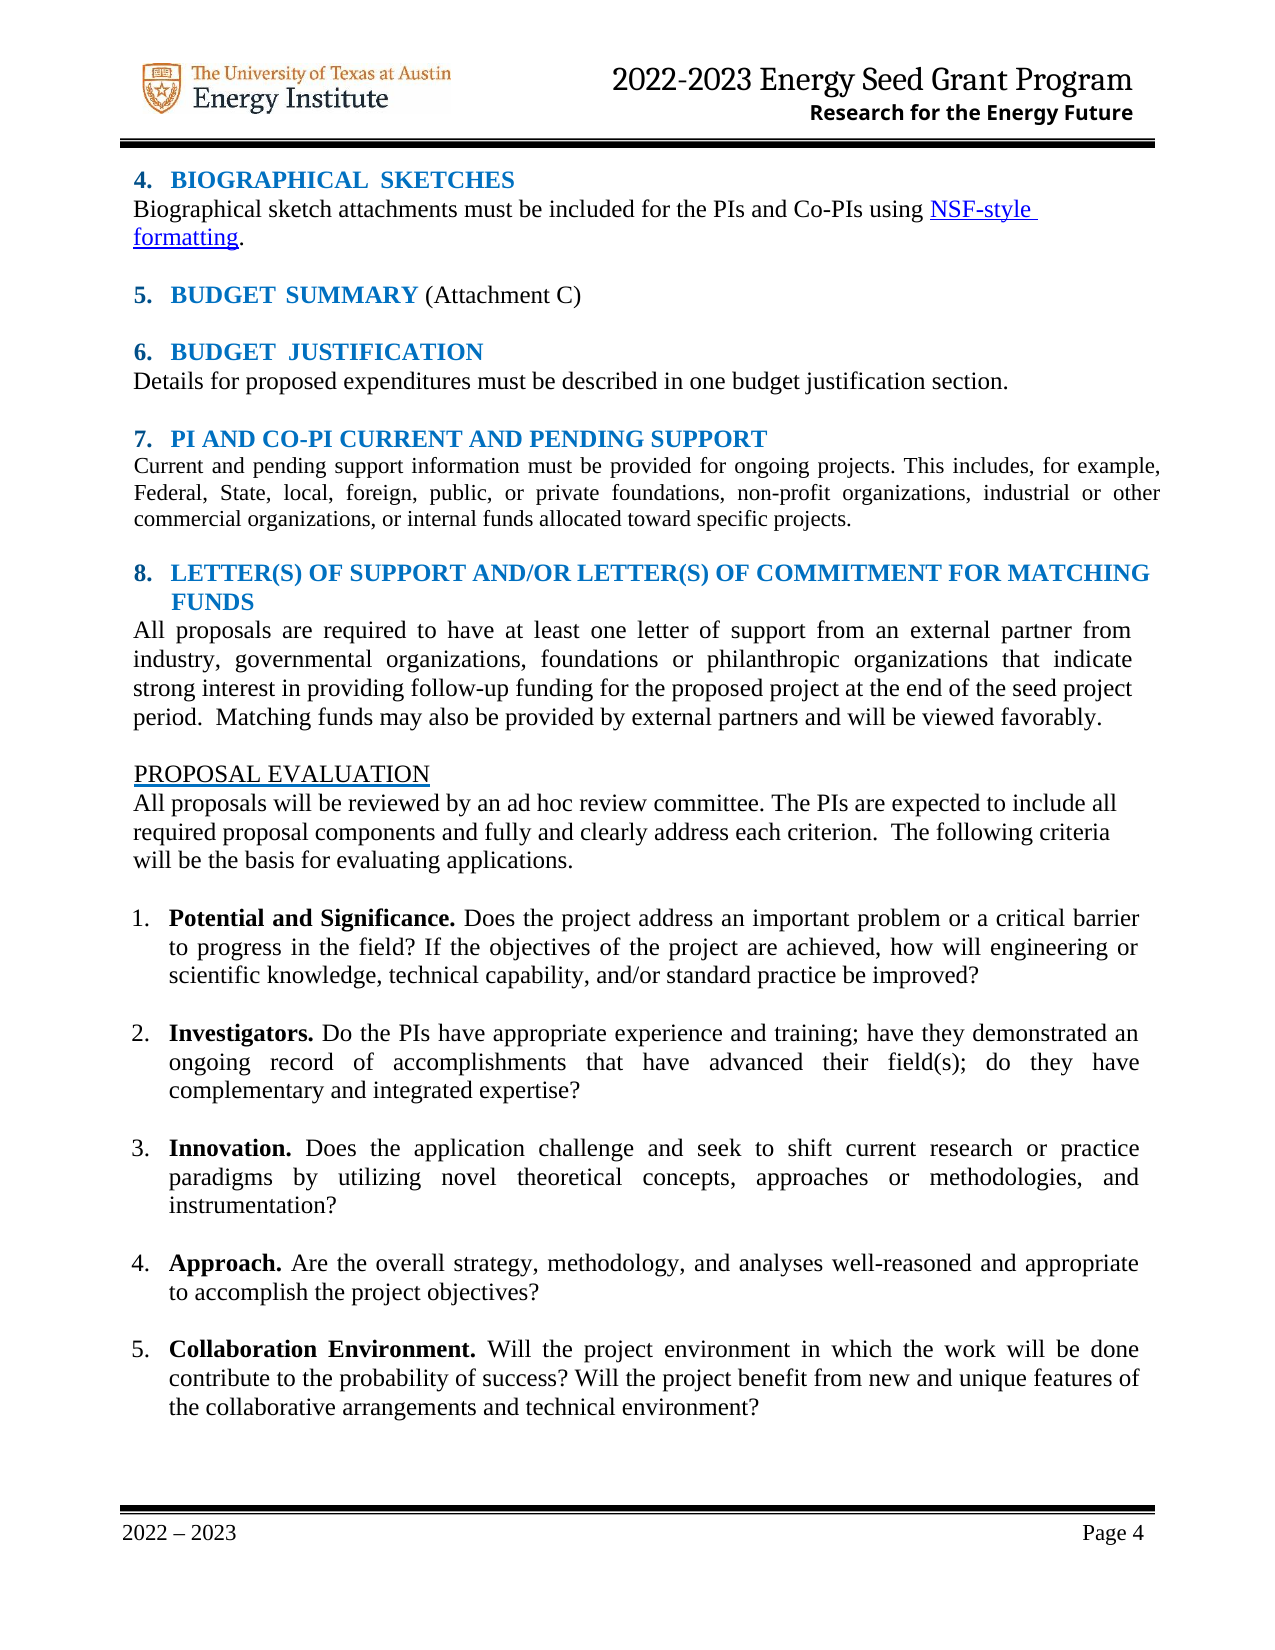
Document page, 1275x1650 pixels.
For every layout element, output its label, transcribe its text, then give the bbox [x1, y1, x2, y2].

text Details for proposed expenditures must be described in one budget justification section. [133, 366, 1133, 395]
list Collaboration Environment. Will the project environment in which the work will be done contribute to the probability of success? Will the project benefit from new and unique features of the collaborative arrangements and technical environment? [131, 1334, 1140, 1420]
subtitle PROPOSAL eVALUATION [133, 759, 1162, 788]
list Approach. Are the overall strategy, methodology, and analyses well-reasoned and appropriate to accomplish the project objectives? [131, 1248, 1140, 1305]
text All proposals are required to have at least one letter of support from an external partner from industry, governmental organizations, foundations or philanthropic organizations that indicate strong interest in providing follow-up funding for the proposed project at the end of the seed project period. Matching funds may also be provided by external partners and will be viewed favorably. [133, 615, 1133, 730]
list BUDGET SUMMARY (Attachment C) [133, 280, 1162, 309]
list LETTER(S) OF SUPPORT AND/OR LETTER(S) OF COMMITMENT FOR MATCHING FUNDS [133, 558, 1162, 615]
list BUDGET JUSTIFICATION [133, 337, 1162, 366]
list Investigators. Do the PIs have appropriate experience and training; have they demonstrated an ongoing record of accomplishments that have advanced their field(s); do they have complementary and integrated expertise? [131, 1018, 1140, 1104]
list BIOGRAPHICAL SKETCHES [133, 165, 1162, 194]
list PI AND CO-PI CURRENT AND PENDING SUPPORT [133, 424, 1162, 452]
text Biographical sketch attachments must be included for the PIs and Co-PIs using NSF-style formatting. [133, 194, 1133, 251]
list Potential and Significance. Does the project address an important problem or a critical barrier to progress in the field? If the objectives of the project are achieved, how will engineering or scientific knowledge, technical capability, and/or standard practice be improved? [131, 903, 1140, 989]
text All proposals will be reviewed by an ad hoc review committee. The PIs are expected to include all required proposal components and fully and clearly address each criterion. The following criteria will be the basis for evaluating applications. [133, 788, 1133, 874]
text Current and pending support information must be provided for ongoing projects. This includes, for example, Federal, State, local, foreign, public, or private foundations, non-profit organizations, industrial or other commercial organizations, or internal funds allocated toward specific projects. [133, 452, 1162, 532]
list Innovation. Does the application challenge and seek to shift current research or practice paradigms by utilizing novel theoretical concepts, approaches or methodologies, and instrumentation? [131, 1133, 1140, 1219]
picture [142, 63, 451, 114]
